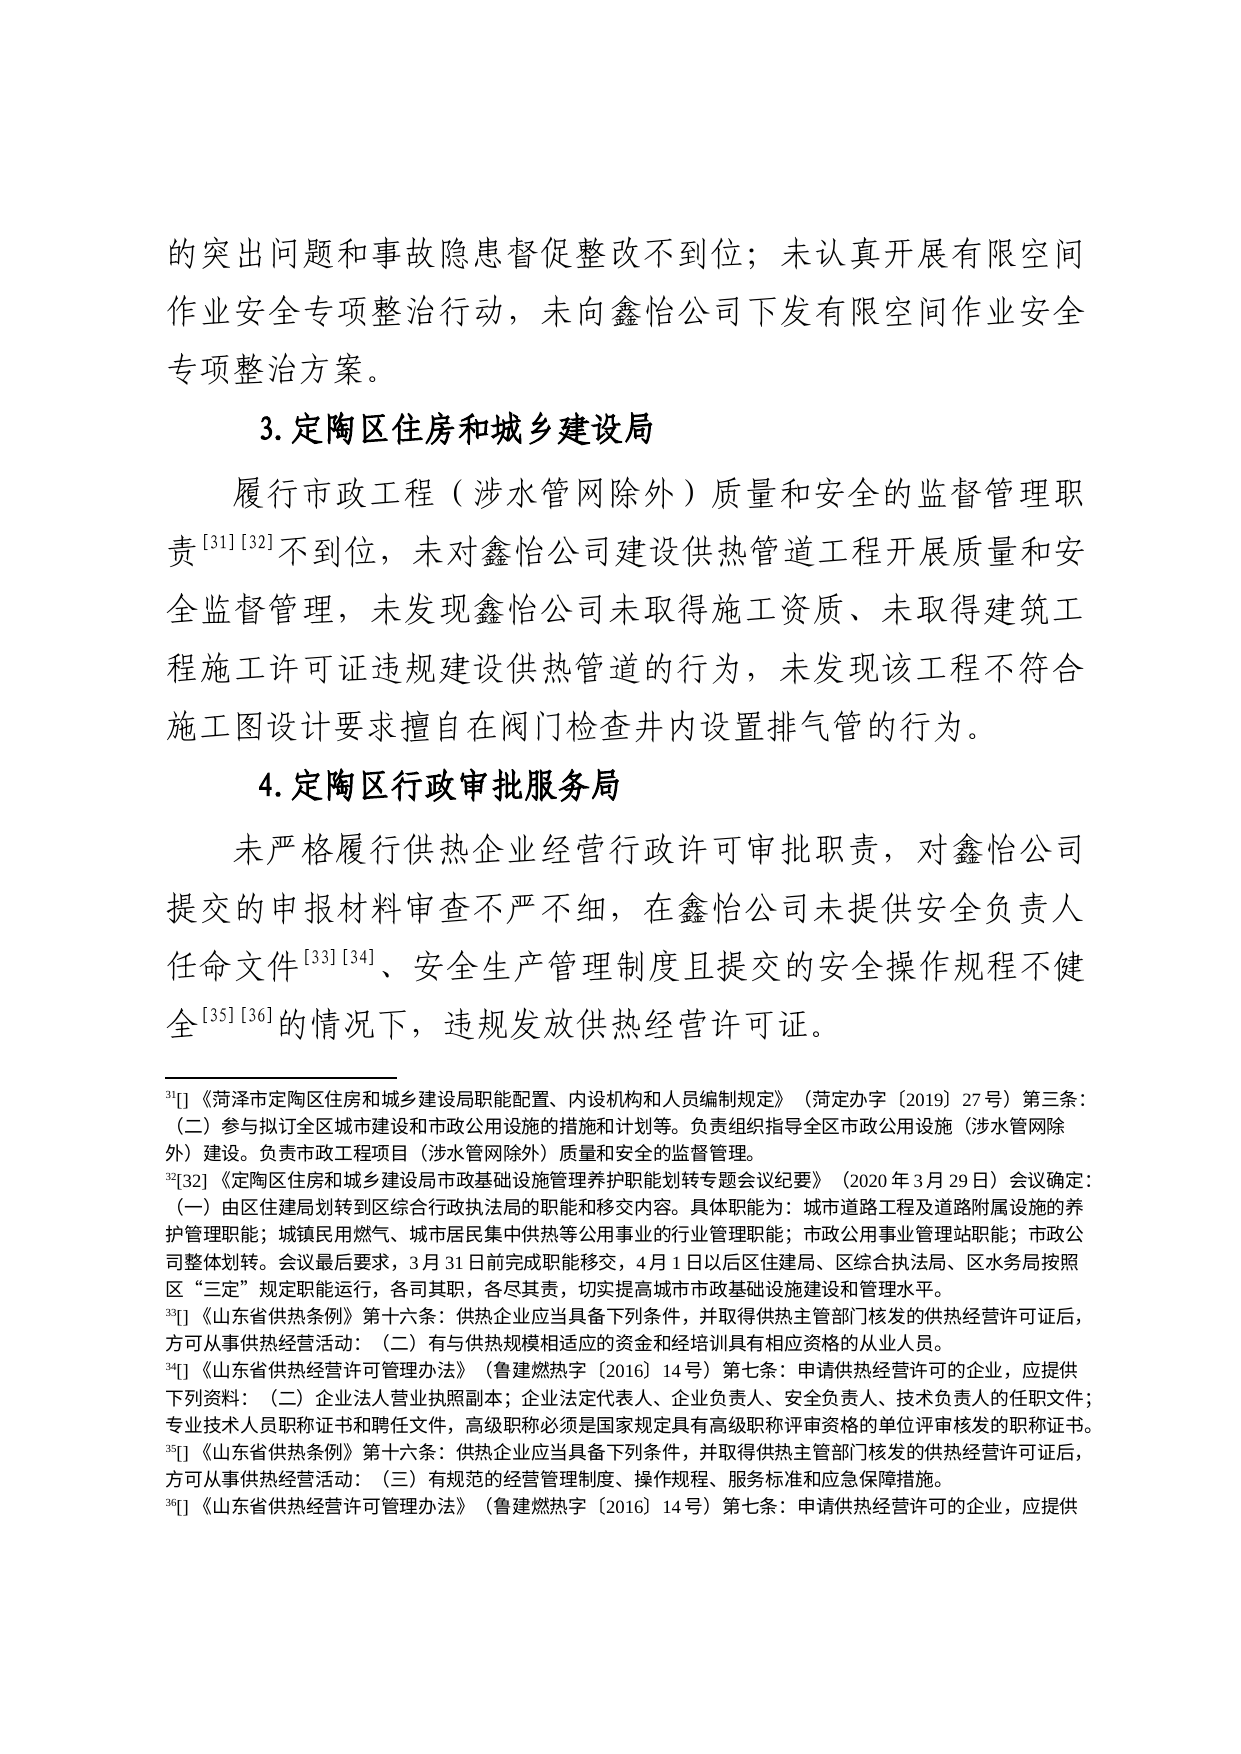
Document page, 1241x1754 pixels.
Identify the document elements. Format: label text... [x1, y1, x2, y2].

text 履行热力行业[][][]安全生产主管部门管理职责不到位，未发现鑫怡公司热力管网违规建设[]、违规投入使用的违法行为并未依法进行查处[]；安全检查流于形式，对鑫怡公司存在的突出问题和事故隐患督促整改不到位；未认真开展有限空间作业安全专项整治行动，未向鑫怡公司下发有限空间作业安全专项整治方案。 [165, 218, 1087, 393]
text 3.定陶区住房和城乡建设局 [165, 393, 1087, 458]
text 未严格履行供热企业经营行政许可审批职责，对鑫怡公司提交的申报材料审查不严不细，在鑫怡公司未提供安全负责人任命文件[][]、安全生产管理制度且提交的安全操作规程不健全[][]的情况下，违规发放供热经营许可证。 [165, 815, 1087, 1048]
text 4.定陶区行政审批服务局 [165, 750, 1087, 815]
text 履行市政工程（涉水管网除外）质量和安全的监督管理职责[][]不到位，未对鑫怡公司建设供热管道工程开展质量和安全监督管理，未发现鑫怡公司未取得施工资质、未取得建筑工程施工许可证违规建设供热管道的行为，未发现该工程不符合施工图设计要求擅自在阀门检查井内设置排气管的行为。 [165, 458, 1087, 750]
